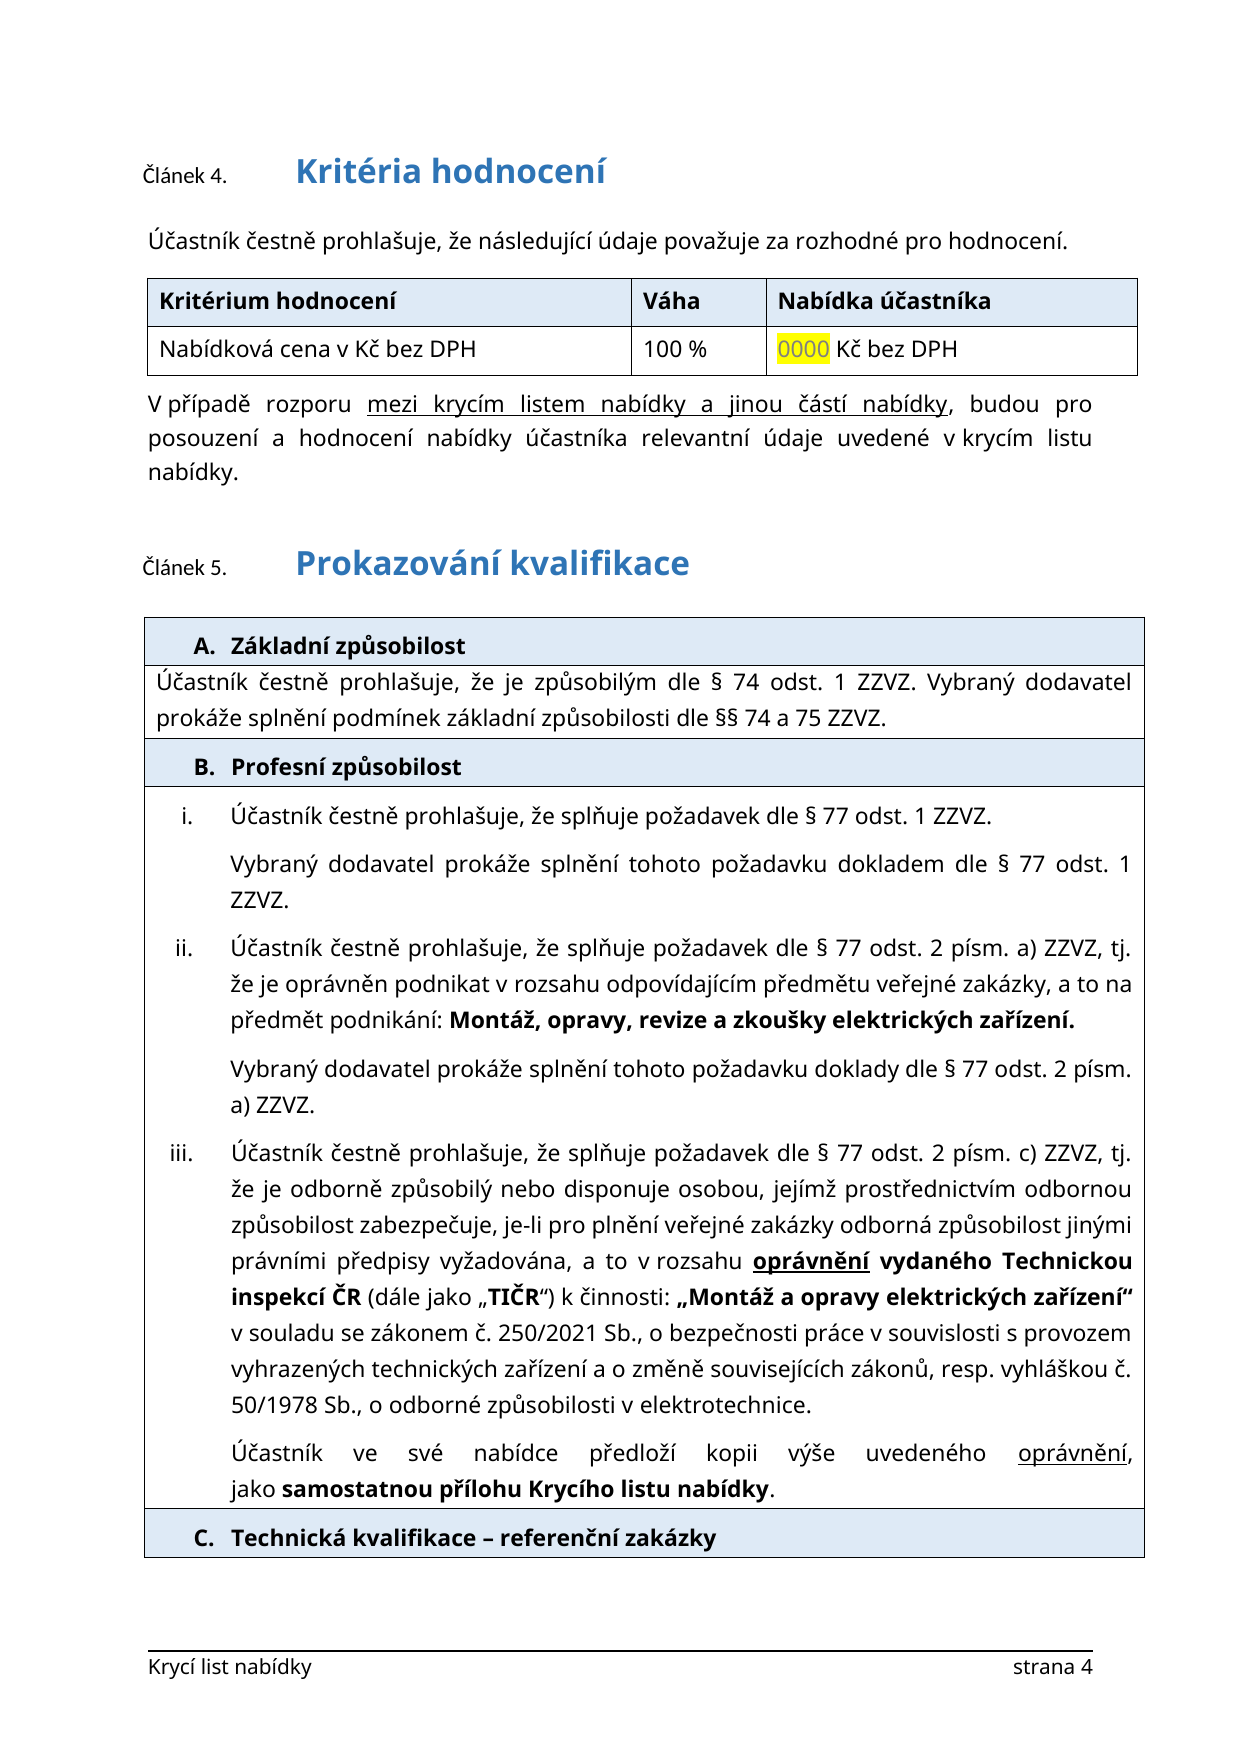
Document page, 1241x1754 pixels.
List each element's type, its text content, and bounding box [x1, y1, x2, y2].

text Účastník čestně prohlašuje, že následující údaje považuje za rozhodné pro hodnocení. [148, 225, 1093, 256]
subtitle Prokazování kvalifikace [185, 539, 1093, 585]
table_header Základní způsobilost [145, 618, 1144, 665]
table_header Nabídka účastníka [767, 279, 1137, 326]
text V případě rozporu mezi krycím listem nabídky a jinou částí nabídky, budou pro posouzení a hodnocení nabídky účastníka relevantní údaje uvedené v krycím listu nabídky. [148, 388, 1093, 487]
table_cell Technická kvalifikace – referenční zakázky [145, 1509, 1144, 1557]
table_cell Účastník čestně prohlašuje, že je způsobilým dle § 74 odst. 1 ZZVZ. Vybraný dodavatel prokáže splnění podmínek základní způsobilosti dle §§ 74 a 75 ZZVZ. [145, 666, 1144, 737]
table_cell Účastník čestně prohlašuje, že splňuje požadavek dle § 77 odst. 1 ZZVZ. Vybraný dodavatel prokáže splnění tohoto požadavku dokladem dle § 77 odst. 1 ZZVZ. Účastník čestně prohlašuje, že splňuje požadavek dle § 77 odst. 2 písm. a) ZZVZ, tj. že je oprávněn podnikat v rozsahu odpovídajícím předmětu veřejné zakázky, a to na předmět podnikání: Montáž, opravy, revize a zkoušky elektrických zařízení. Vybraný dodavatel prokáže splnění tohoto požadavku doklady dle § 77 odst. 2 písm. a) ZZVZ. Účastník čestně prohlašuje, že splňuje požadavek dle § 77 odst. 2 písm. c) ZZVZ, tj. že je odborně způsobilý nebo disponuje osobou, jejímž prostřednictvím odbornou způsobilost zabezpečuje, je-li pro plnění veřejné zakázky odborná způsobilost jinými právními předpisy vyžadována, a to v rozsahu oprávnění vydaného Technickou inspekcí ČR (dále jako „TIČR“) k činnosti: „Montáž a opravy elektrických zařízení“ v souladu se zákonem č. 250/2021 Sb., o bezpečnosti práce v souvislosti s provozem vyhrazených technických zařízení a o změně souvisejících zákonů, resp. vyhláškou č. 50/1978 Sb., o odborné způsobilosti v elektrotechnice. Účastník ve své nabídce předloží kopii výše uvedeného oprávnění, jako samostatnou přílohu Krycího listu nabídky. [145, 787, 1144, 1508]
table_cell 100 % [632, 327, 766, 375]
table_cell Kč bez DPH [767, 327, 1137, 375]
table_header Kritérium hodnocení [148, 279, 631, 326]
table_header Váha [632, 279, 766, 326]
table_cell Nabídková cena v Kč bez DPH [148, 327, 631, 375]
table_cell Profesní způsobilost [145, 739, 1144, 786]
subtitle Kritéria hodnocení [185, 148, 1093, 193]
